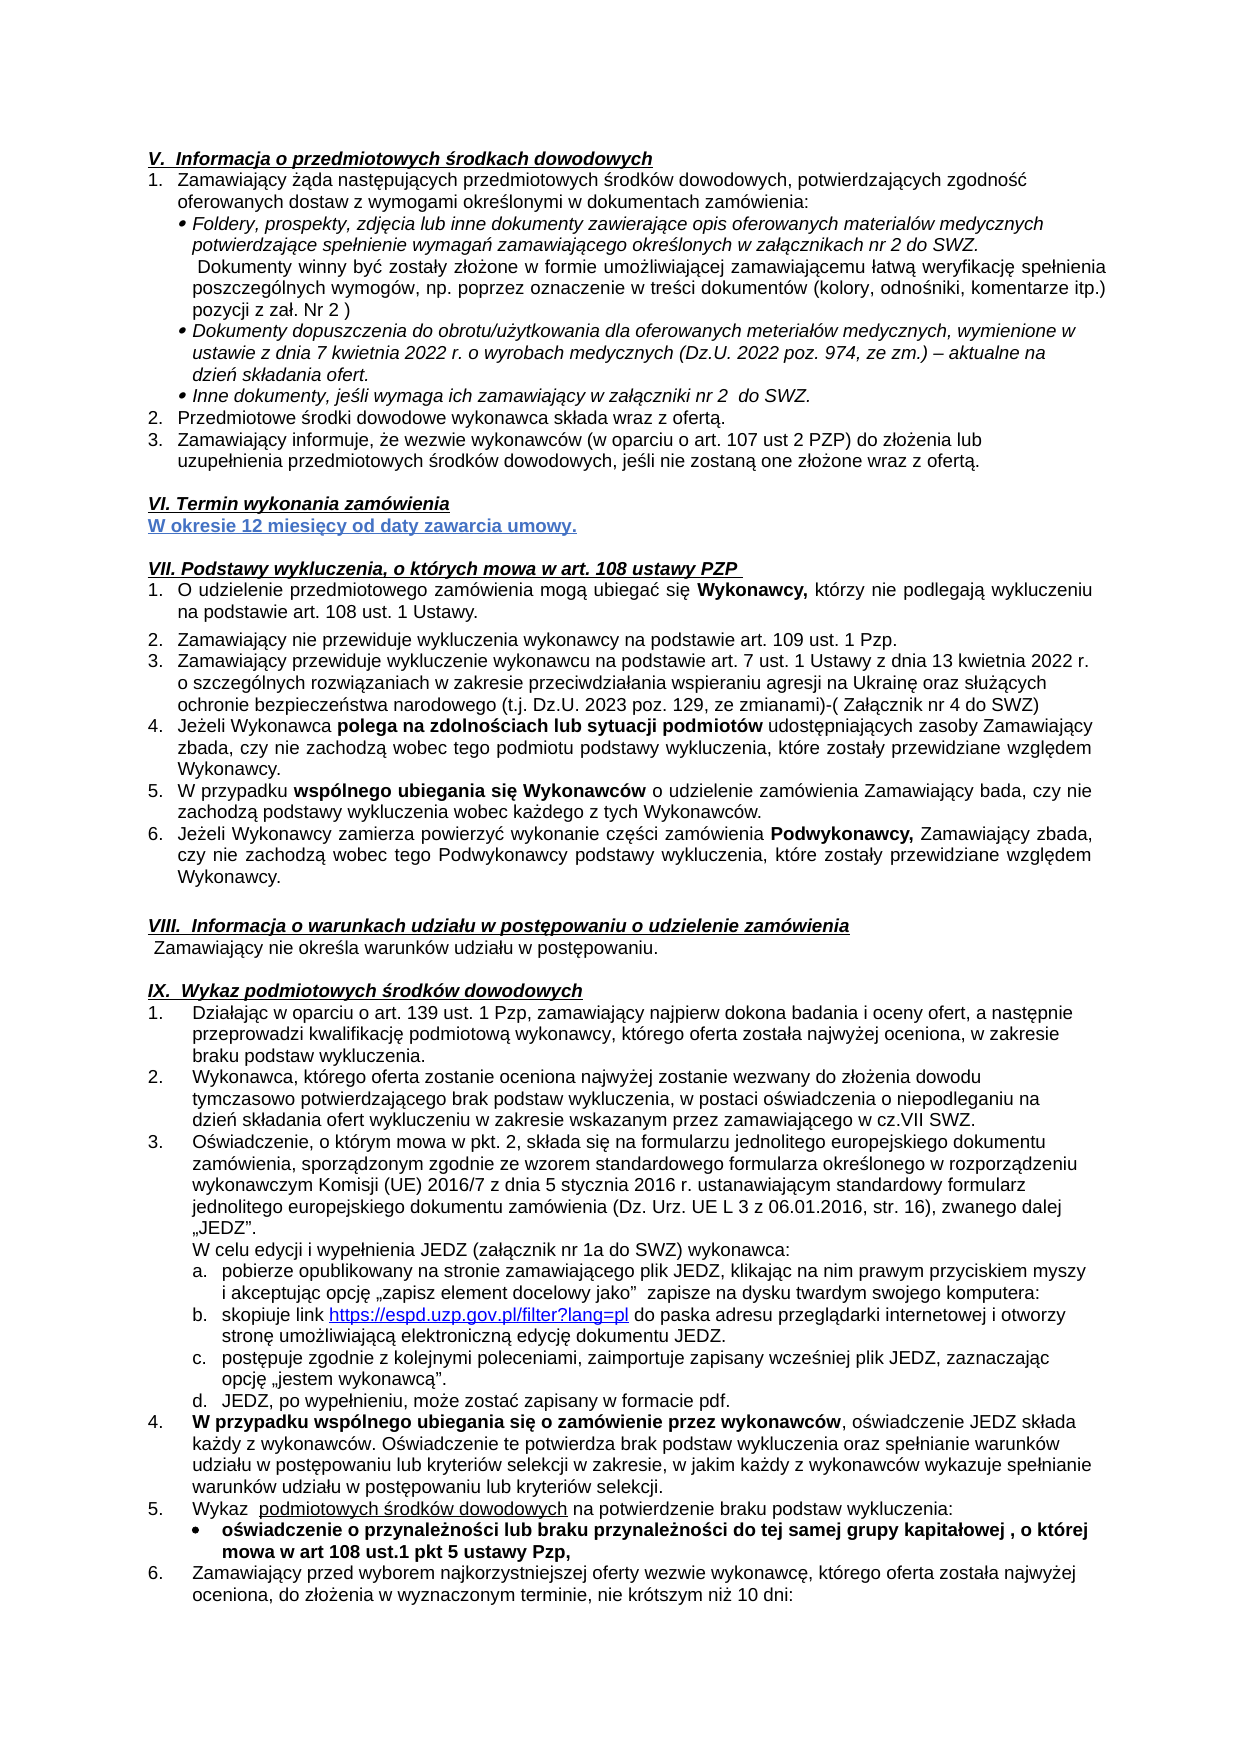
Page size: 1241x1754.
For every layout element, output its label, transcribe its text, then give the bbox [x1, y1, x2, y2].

list oświadczenie o przynależności lub braku przynależności do tej samej grupy kapitałowej , o której mowa w art 108 ust.1 pkt 5 ustawy Pzp, [192, 1519, 1092, 1562]
text IX. Wykaz podmiotowych środków dowodowych [148, 980, 1092, 1001]
list pobierze opublikowany na stronie zamawiającego plik JEDZ, klikając na nim prawym przyciskiem myszy i akceptując opcję „zapisz element docelowy jako” zapisze na dysku twardym swojego komputera: [192, 1260, 1092, 1303]
list Przedmiotowe środki dowodowe wykonawca składa wraz z ofertą. [148, 407, 1092, 428]
list Zamawiający żąda następujących przedmiotowych środków dowodowych, potwierdzających zgodność oferowanych dostaw z wymogami określonymi w dokumentach zamówienia: [148, 169, 1092, 212]
text V. Informacja o przedmiotowych środkach dowodowych [148, 148, 1092, 169]
list Foldery, prospekty, zdjęcia lub inne dokumenty zawierające opis oferowanych materialów medycznych potwierdzające spełnienie wymagań zamawiającego określonych w załącznikach nr 2 do SWZ. [177, 212, 1092, 256]
text W okresie 12 miesięcy od daty zawarcia umowy. [148, 514, 1092, 536]
text Zamawiający nie określa warunków udziału w postępowaniu. [154, 937, 1087, 958]
list Jeżeli Wykonawcy zamierza powierzyć wykonanie części zamówienia Podwykonawcy, Zamawiający zbada, czy nie zachodzą wobec tego Podwykonawcy podstawy wykluczenia, które zostały przewidziane względem Wykonawcy. [148, 823, 1092, 887]
list Działając w oparciu o art. 139 ust. 1 Pzp, zamawiający najpierw dokona badania i oceny ofert, a następnie przeprowadzi kwalifikację podmiotową wykonawcy, którego oferta została najwyżej oceniona, w zakresie braku podstaw wykluczenia. [148, 1001, 1087, 1066]
list Dokumenty dopuszczenia do obrotu/użytkowania dla oferowanych meteriałów medycznych, wymienione w ustawie z dnia 7 kwietnia 2022 r. o wyrobach medycznych (Dz.U. 2022 poz. 974, ze zm.) – aktualne na dzień składania ofert. [177, 320, 1092, 385]
list skopiuje link https://espd.uzp.gov.pl/filter?lang=pl do paska adresu przeglądarki internetowej i otworzy stronę umożliwiającą elektroniczną edycję dokumentu JEDZ. [192, 1303, 1092, 1346]
list Jeżeli Wykonawca polega na zdolnościach lub sytuacji podmiotów udostępniających zasoby Zamawiający zbada, czy nie zachodzą wobec tego podmiotu podstawy wykluczenia, które zostały przewidziane względem Wykonawcy. [148, 715, 1092, 779]
text VII. Podstawy wykluczenia, o których mowa w art. 108 ustawy PZP [148, 558, 1092, 579]
text Dokumenty winny być zostały złożone w formie umożliwiającej zamawiającemu łatwą weryfikację spełnienia poszczególnych wymogów, np. poprzez oznaczenie w treści dokumentów (kolory, odnośniki, komentarze itp.) pozycji z zał. Nr 2 ) [177, 256, 1106, 320]
list Zamawiający przewiduje wykluczenie wykonawcu na podstawie art. 7 ust. 1 Ustawy z dnia 13 kwietnia 2022 r. o szczególnych rozwiązaniach w zakresie przeciwdziałania wspieraniu agresji na Ukrainę oraz służących ochronie bezpieczeństwa narodowego (t.j. Dz.U. 2023 poz. 129, ze zmianami)-( Załącznik nr 4 do SWZ) [148, 650, 1092, 715]
list postępuje zgodnie z kolejnymi poleceniami, zaimportuje zapisany wcześniej plik JEDZ, zaznaczając opcję „jestem wykonawcą”. [192, 1346, 1092, 1389]
list Wykonawca, którego oferta zostanie oceniona najwyżej zostanie wezwany do złożenia dowodu tymczasowo potwierdzającego brak podstaw wykluczenia, w postaci oświadczenia o niepodleganiu na dzień składania ofert wykluczeniu w zakresie wskazanym przez zamawiającego w cz.VII SWZ. [148, 1066, 1087, 1131]
list W przypadku wspólnego ubiegania się o zamówienie przez wykonawców, oświadczenie JEDZ składa każdy z wykonawców. Oświadczenie te potwierdza brak podstaw wykluczenia oraz spełnianie warunków udziału w postępowaniu lub kryteriów selekcji w zakresie, w jakim każdy z wykonawców wykazuje spełnianie warunków udziału w postępowaniu lub kryteriów selekcji. [148, 1411, 1092, 1497]
text VI. Termin wykonania zamówienia [148, 493, 1092, 514]
text W celu edycji i wypełnienia JEDZ (załącznik nr 1a do SWZ) wykonawca: [192, 1239, 1087, 1260]
list Oświadczenie, o którym mowa w pkt. 2, składa się na formularzu jednolitego europejskiego dokumentu zamówienia, sporządzonym zgodnie ze wzorem standardowego formularza określonego w rozporządzeniu wykonawczym Komisji (UE) 2016/7 z dnia 5 stycznia 2016 r. ustanawiającym standardowy formularz jednolitego europejskiego dokumentu zamówienia (Dz. Urz. UE L 3 z 06.01.2016, str. 16), zwanego dalej „JEDZ”. [148, 1131, 1092, 1239]
list Zamawiający nie przewiduje wykluczenia wykonawcy na podstawie art. 109 ust. 1 Pzp. [148, 629, 1092, 650]
list Zamawiający przed wyborem najkorzystniejszej oferty wezwie wykonawcę, którego oferta została najwyżej oceniona, do złożenia w wyznaczonym terminie, nie krótszym niż 10 dni: [148, 1562, 1087, 1605]
list Zamawiający informuje, że wezwie wykonawców (w oparciu o art. 107 ust 2 PZP) do złożenia lub uzupełnienia przedmiotowych środków dowodowych, jeśli nie zostaną one złożone wraz z ofertą. [148, 428, 1092, 471]
list JEDZ, po wypełnieniu, może zostać zapisany w formacie pdf. [192, 1389, 1092, 1411]
list O udzielenie przedmiotowego zamówienia mogą ubiegać się Wykonawcy, którzy nie podlegają wykluczeniu na podstawie art. 108 ust. 1 Ustawy. [148, 579, 1092, 622]
list Wykaz podmiotowych środków dowodowych na potwierdzenie braku podstaw wykluczenia: [148, 1497, 1087, 1519]
list Inne dokumenty, jeśli wymaga ich zamawiający w załączniki nr 2 do SWZ. [177, 385, 1092, 407]
text VIII. Informacja o warunkach udziału w postępowaniu o udzielenie zamówienia [148, 915, 1092, 937]
list W przypadku wspólnego ubiegania się Wykonawców o udzielenie zamówienia Zamawiający bada, czy nie zachodzą podstawy wykluczenia wobec każdego z tych Wykonawców. [148, 779, 1092, 823]
